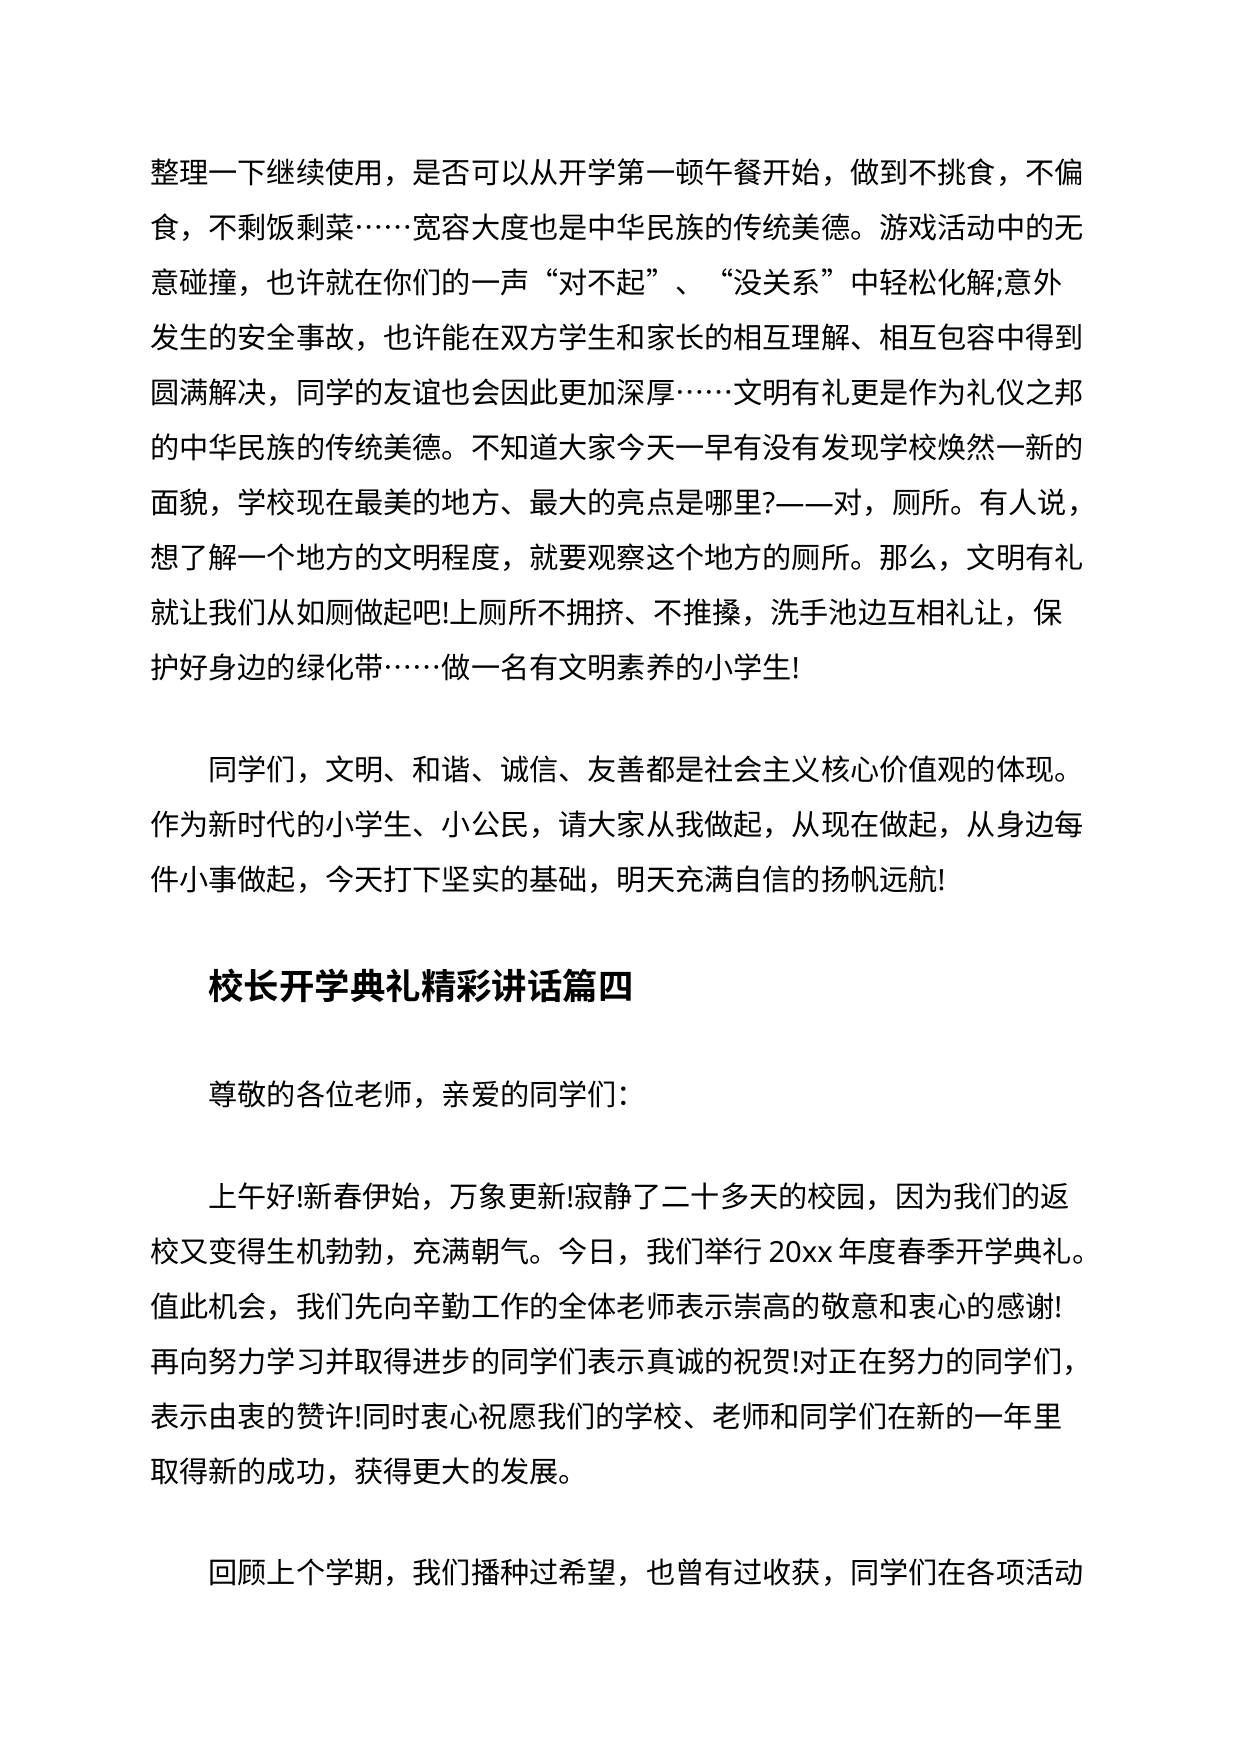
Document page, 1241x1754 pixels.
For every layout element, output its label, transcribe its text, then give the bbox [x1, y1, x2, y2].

text 同学们，文明、和谐、诚信、友善都是社会主义核心价值观的体现。作为新时代的小学生、小公民，请大家从我做起，从现在做起，从身边每件小事做起，今天打下坚实的基础，明天充满自信的扬帆远航! [150, 746, 1090, 898]
text 尊敬的各位老师，亲爱的同学们： [150, 1072, 1090, 1114]
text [150, 1550, 1090, 1592]
text 上午好!新春伊始，万象更新!寂静了二十多天的校园，因为我们的返校又变得生机勃勃，充满朝气。今日，我们举行20xx年度春季开学典礼。值此机会，我们先向辛勤工作的全体老师表示崇高的敬意和衷心的感谢!再向努力学习并取得进步的同学们表示真诚的祝贺!对正在努力的同学们，表示由衷的赞许!同时衷心祝愿我们的学校、老师和同学们在新的一年里取得新的成功，获得更大的发展。 [150, 1173, 1090, 1491]
text 校长开学典礼精彩讲话篇四 [150, 958, 1090, 1009]
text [150, 150, 1090, 687]
